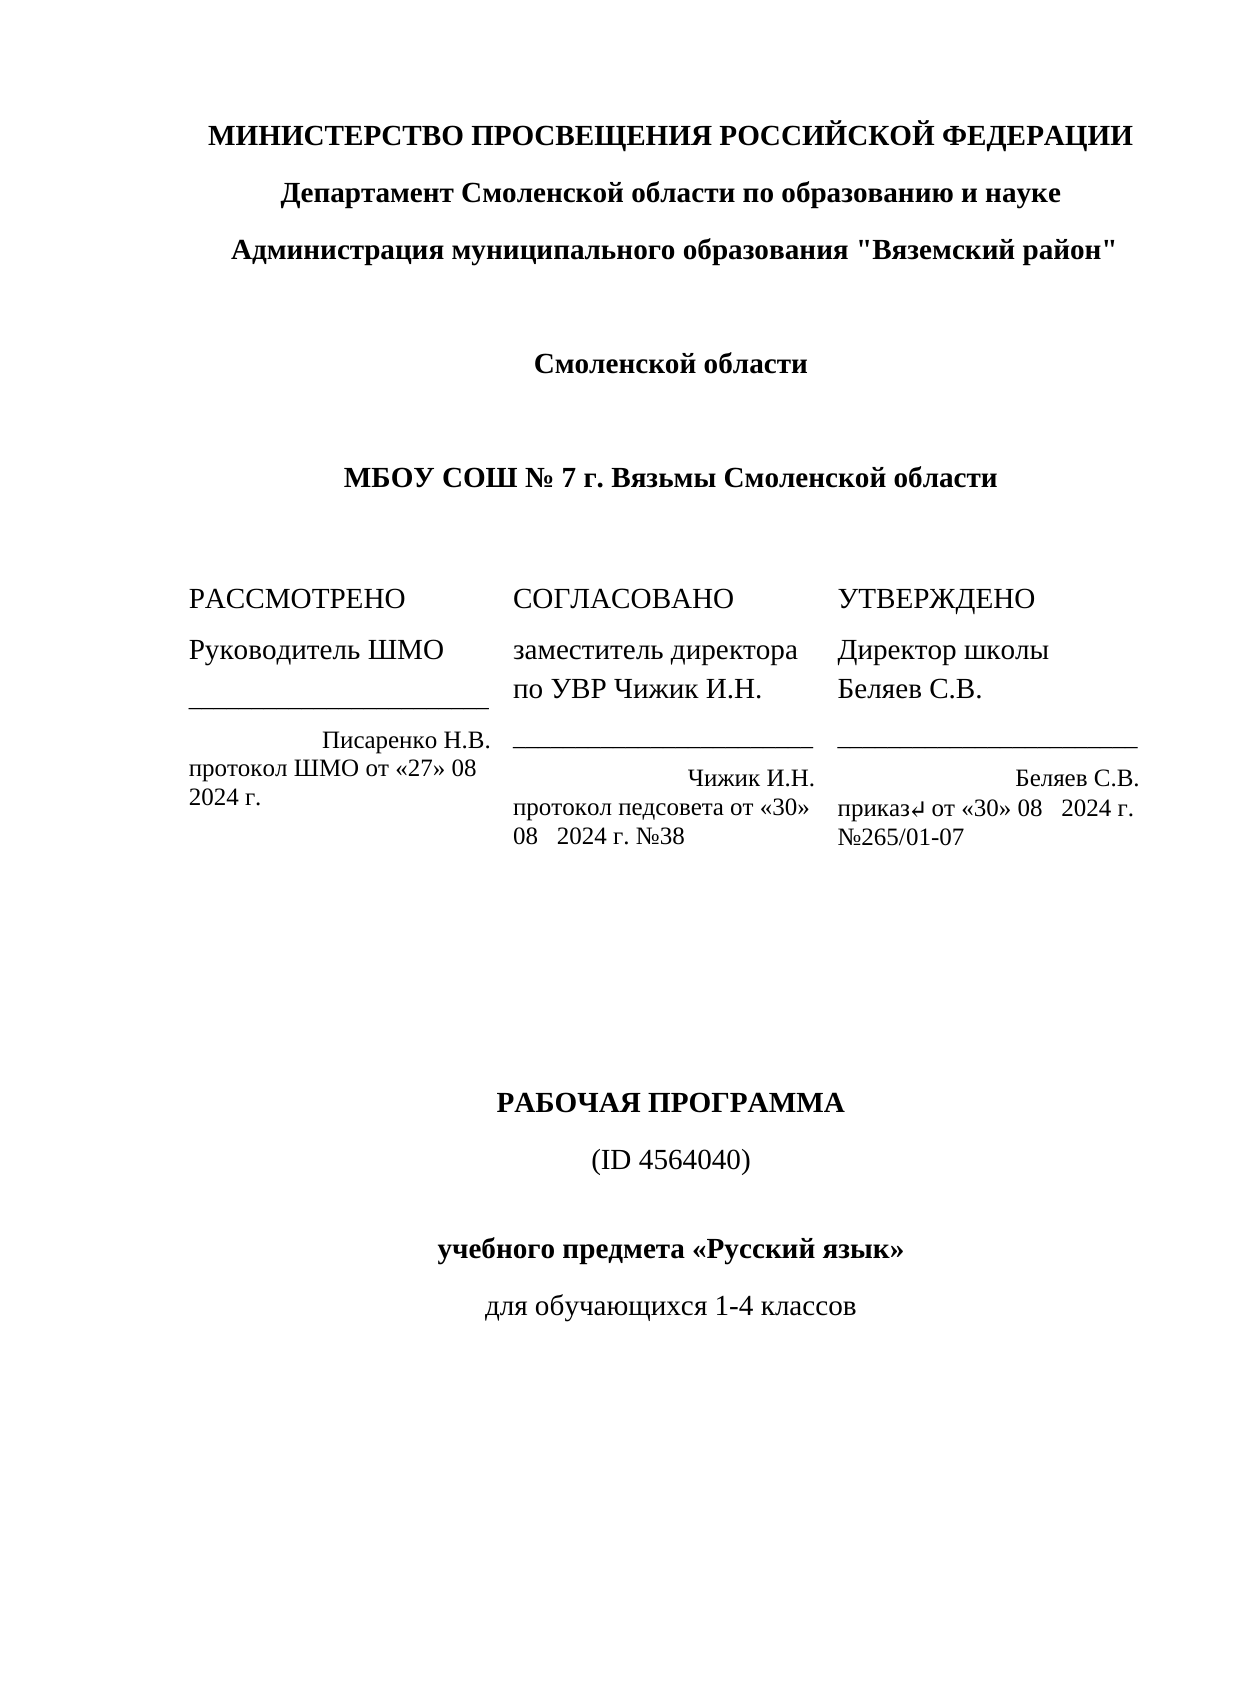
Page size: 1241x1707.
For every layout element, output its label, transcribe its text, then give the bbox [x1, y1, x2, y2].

table_header УТВЕРЖДЕНО Директор школы Беляев С.В. ________________________ Беляев С.В. приказ↵ от «30» 08 2024 г. №265/01-07 [826, 581, 1151, 892]
text (ID 4564040) [190, 1142, 1152, 1176]
text для обучающихся 1-4 классов [190, 1288, 1152, 1322]
text ‌‌‌Смоленской области ‌​ [190, 346, 1152, 437]
table_header РАССМОТРЕНО Руководитель ШМО ________________________ Писаренко Н.В. протокол ШМО от «27» 08 2024 г. [177, 581, 502, 892]
text ‌‌‌Департамент Смоленской области по образованию и науке Администрация муниципального образования "Вяземский район" ‌‌‌‌ ‌‌ [190, 175, 1152, 323]
text РАБОЧАЯ ПРОГРАММА [190, 1085, 1152, 1119]
text МИНИСТЕРСТВО ПРОСВЕЩЕНИЯ РОССИЙСКОЙ ФЕДЕРАЦИИ [190, 118, 1152, 152]
table_header СОГЛАСОВАНО заместитель директора по УВР Чижик И.Н. ________________________ Чижик И.Н. протокол педсовета от «30» 08 2024 г. №38 [502, 581, 826, 892]
text учебного предмета «Русский язык» [190, 1231, 1152, 1265]
text МБОУ СОШ № 7 г. Вязьмы Смоленской области [190, 460, 1152, 493]
